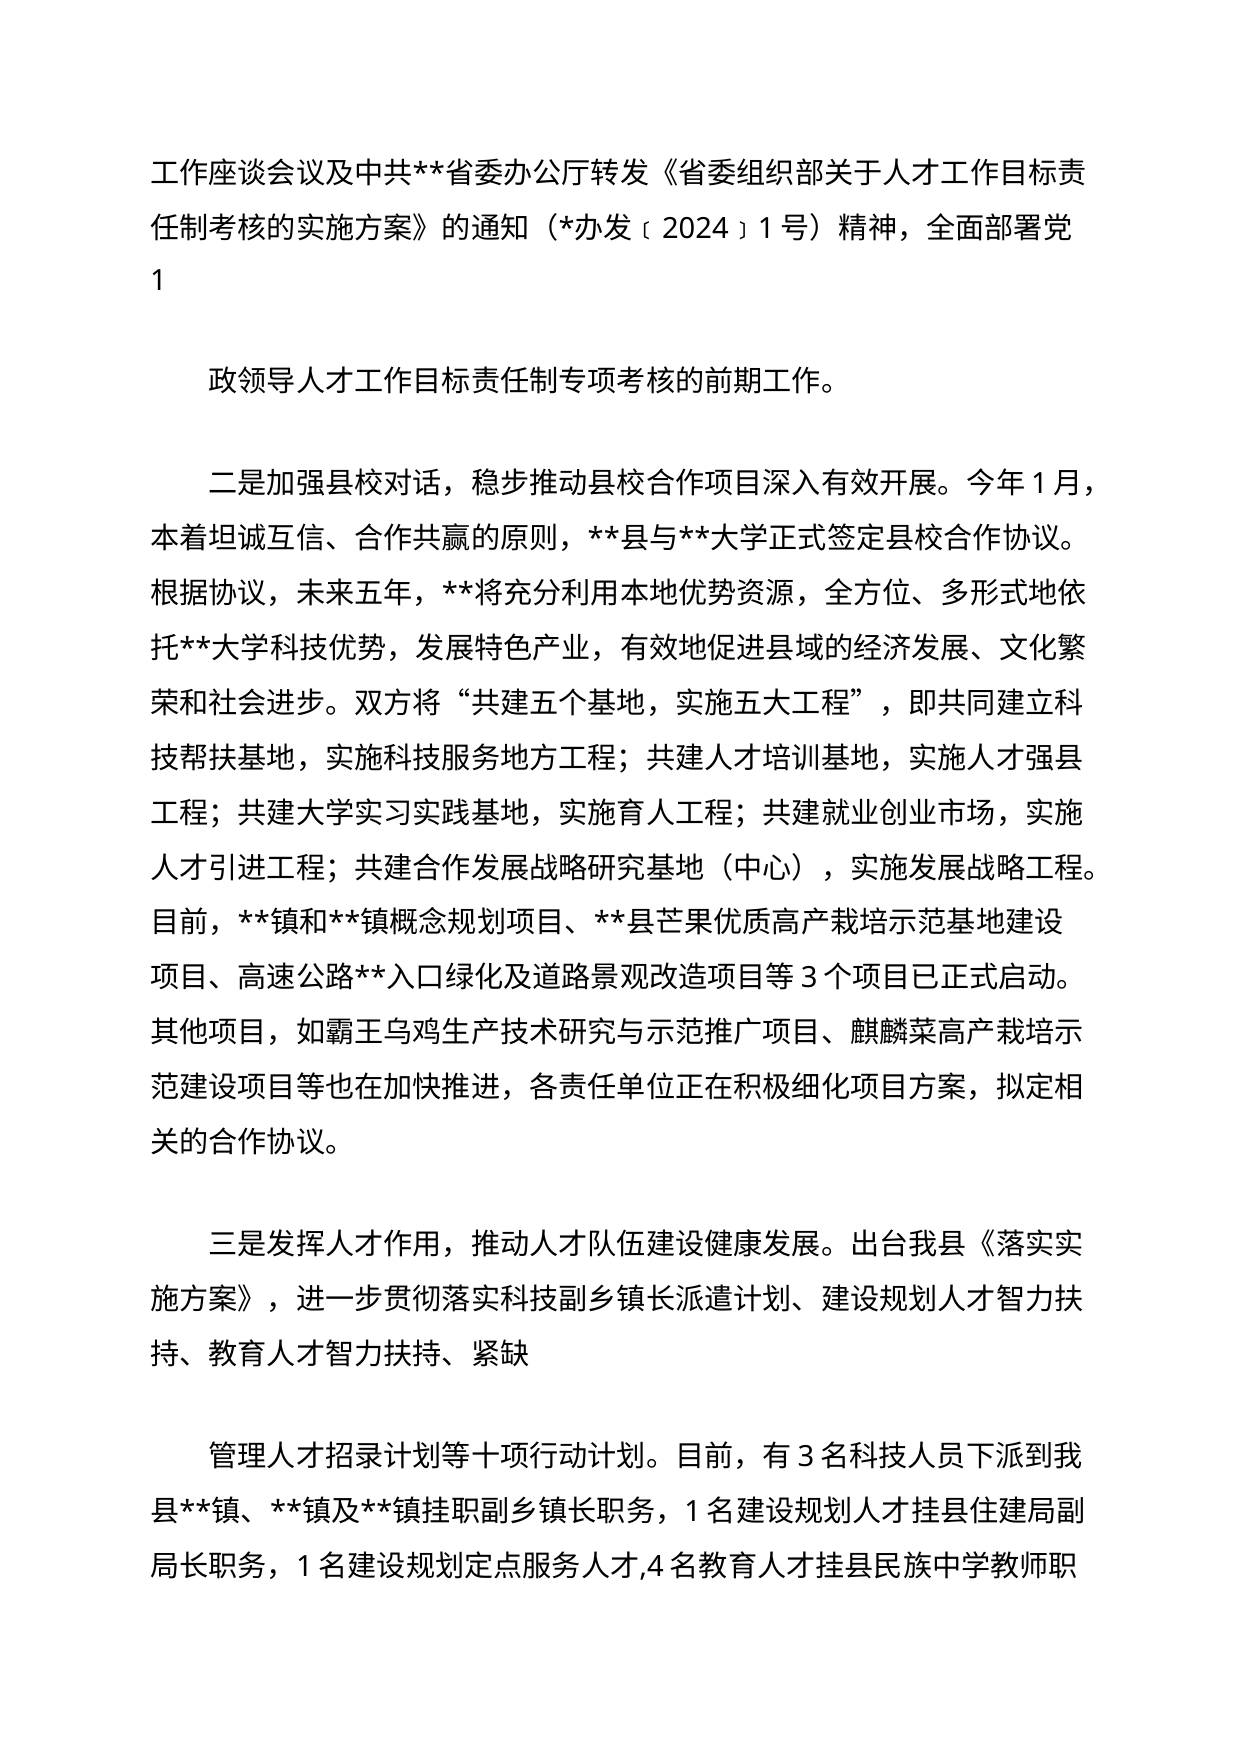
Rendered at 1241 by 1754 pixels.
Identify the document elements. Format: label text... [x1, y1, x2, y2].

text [150, 150, 1090, 299]
text 政领导人才工作目标责任制专项考核的前期工作。 [150, 358, 1090, 400]
text 三是发挥人才作用，推动人才队伍建设健康发展。出台我县《落实实施方案》，进一步贯彻落实科技副乡镇长派遣计划、建设规划人才智力扶持、教育人才智力扶持、紧缺 [150, 1221, 1090, 1373]
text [150, 1432, 1090, 1584]
text 二是加强县校对话，稳步推动县校合作项目深入有效开展。今年1月，本着坦诚互信、合作共赢的原则，**县与**大学正式签定县校合作协议。根据协议，未来五年，**将充分利用本地优势资源，全方位、多形式地依托**大学科技优势，发展特色产业，有效地促进县域的经济发展、文化繁荣和社会进步。双方将“共建五个基地，实施五大工程”，即共同建立科技帮扶基地，实施科技服务地方工程；共建人才培训基地，实施人才强县工程；共建大学实习实践基地，实施育人工程；共建就业创业市场，实施人才引进工程；共建合作发展战略研究基地（中心），实施发展战略工程。目前，**镇和**镇概念规划项目、**县芒果优质高产栽培示范基地建设项目、高速公路**入口绿化及道路景观改造项目等3个项目已正式启动。其他项目，如霸王乌鸡生产技术研究与示范推广项目、麒麟菜高产栽培示范建设项目等也在加快推进，各责任单位正在积极细化项目方案，拟定相关的合作协议。 [150, 459, 1090, 1161]
